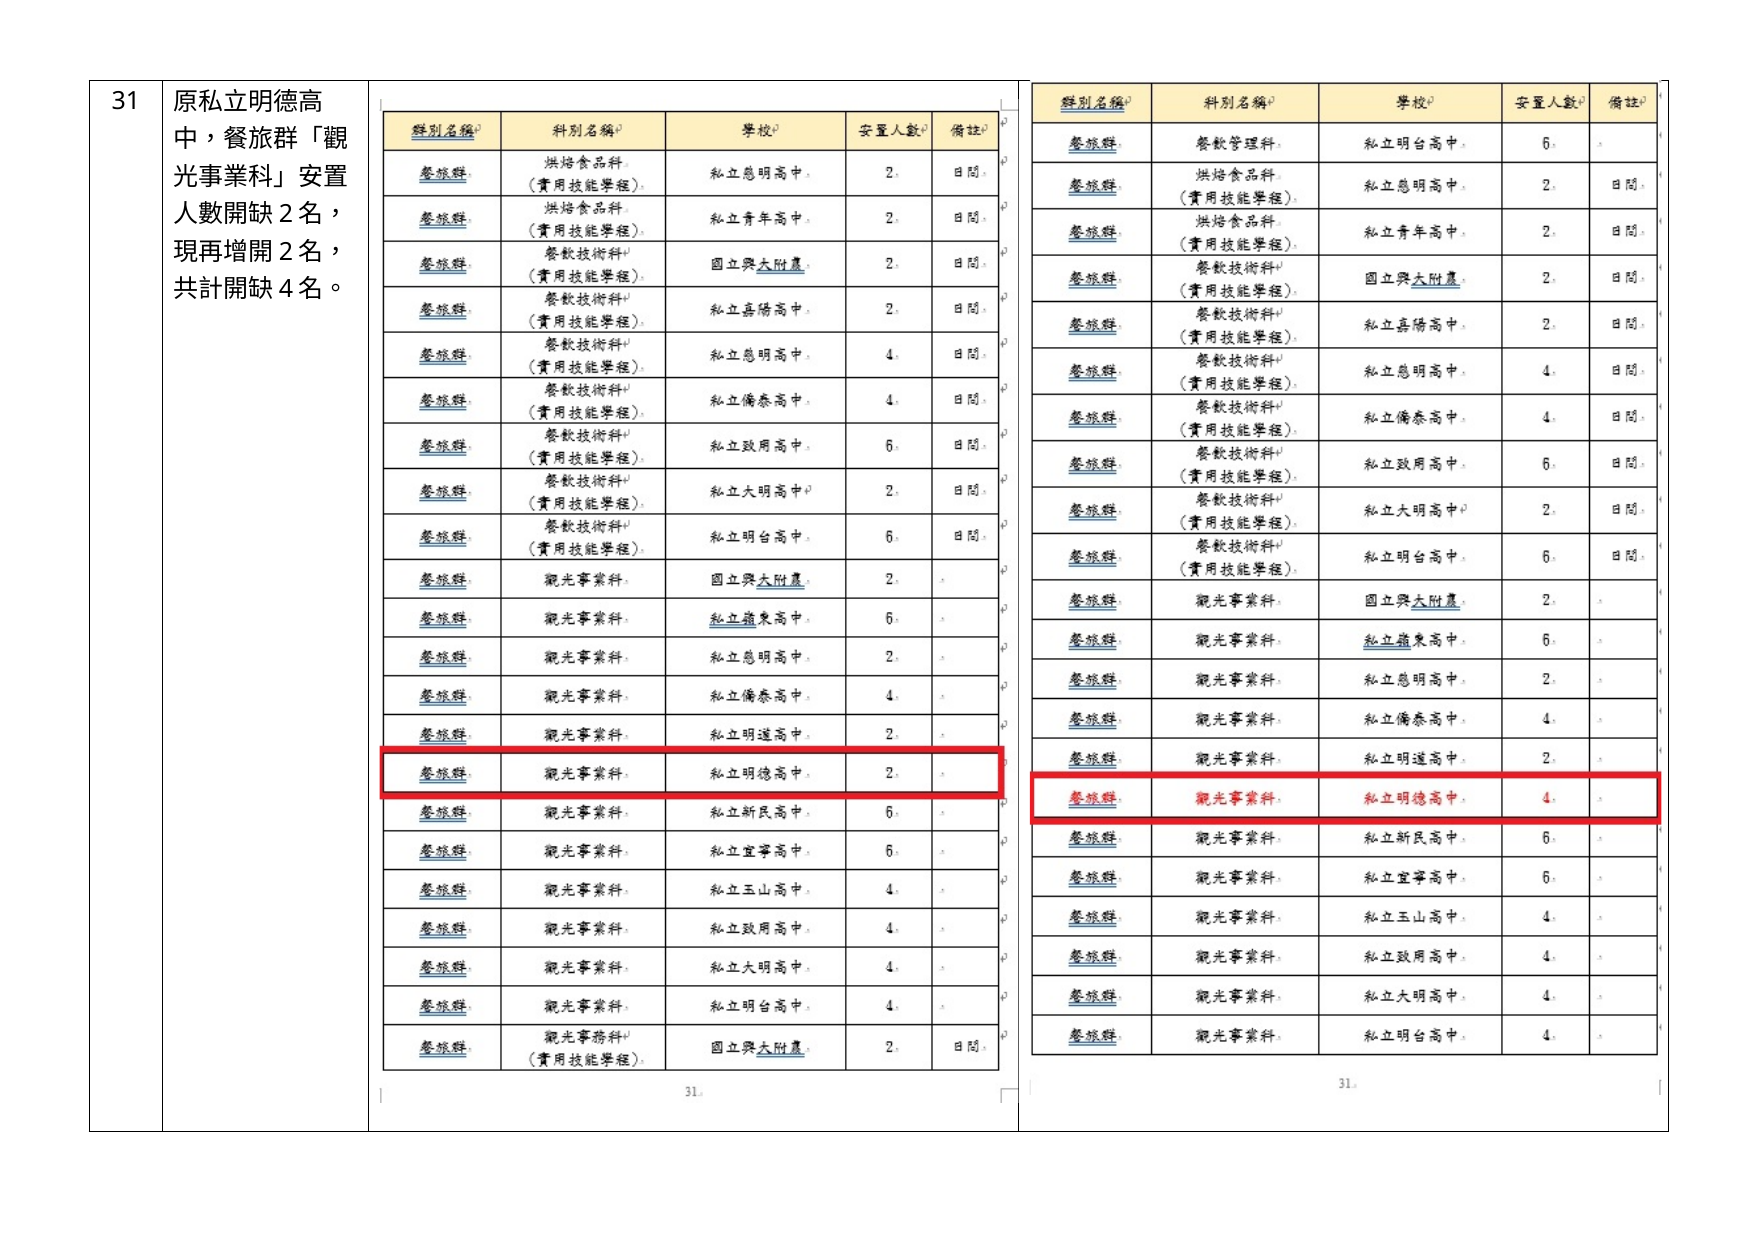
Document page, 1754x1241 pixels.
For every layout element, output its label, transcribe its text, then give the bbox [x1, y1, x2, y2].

table_cell [369, 81, 1018, 1131]
table_cell 原私立明德高中，餐旅群「觀光事業科」安置人數開缺2名，現再增開2名，共計開缺4名。 [163, 81, 368, 1131]
picture [379, 99, 1019, 1103]
picture [1029, 80, 1662, 1095]
table_cell [1019, 81, 1668, 1131]
table_cell 31 [90, 81, 162, 1131]
